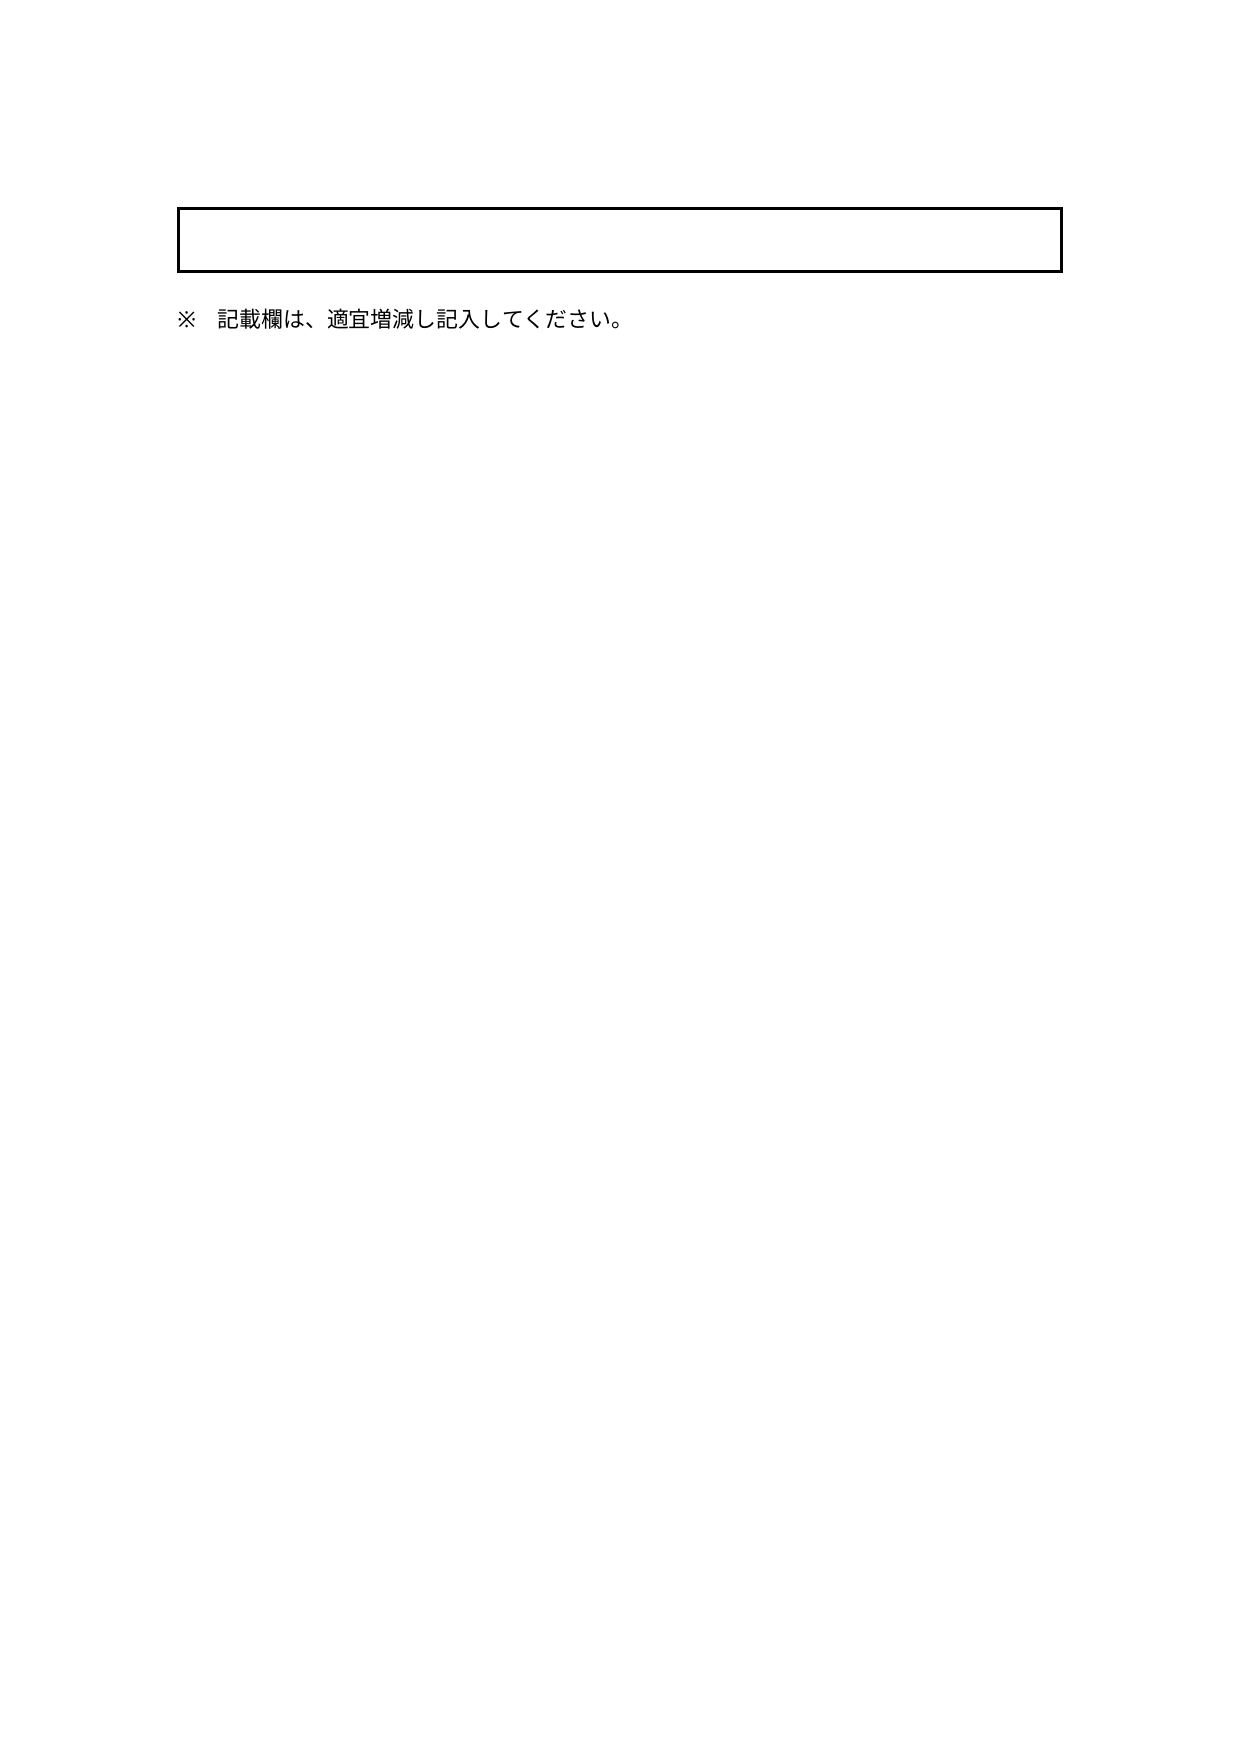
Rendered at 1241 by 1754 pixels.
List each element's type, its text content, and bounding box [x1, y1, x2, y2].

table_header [180, 210, 1060, 269]
text ※ 記載欄は、適宜増減し記入してください。 [177, 302, 1063, 334]
